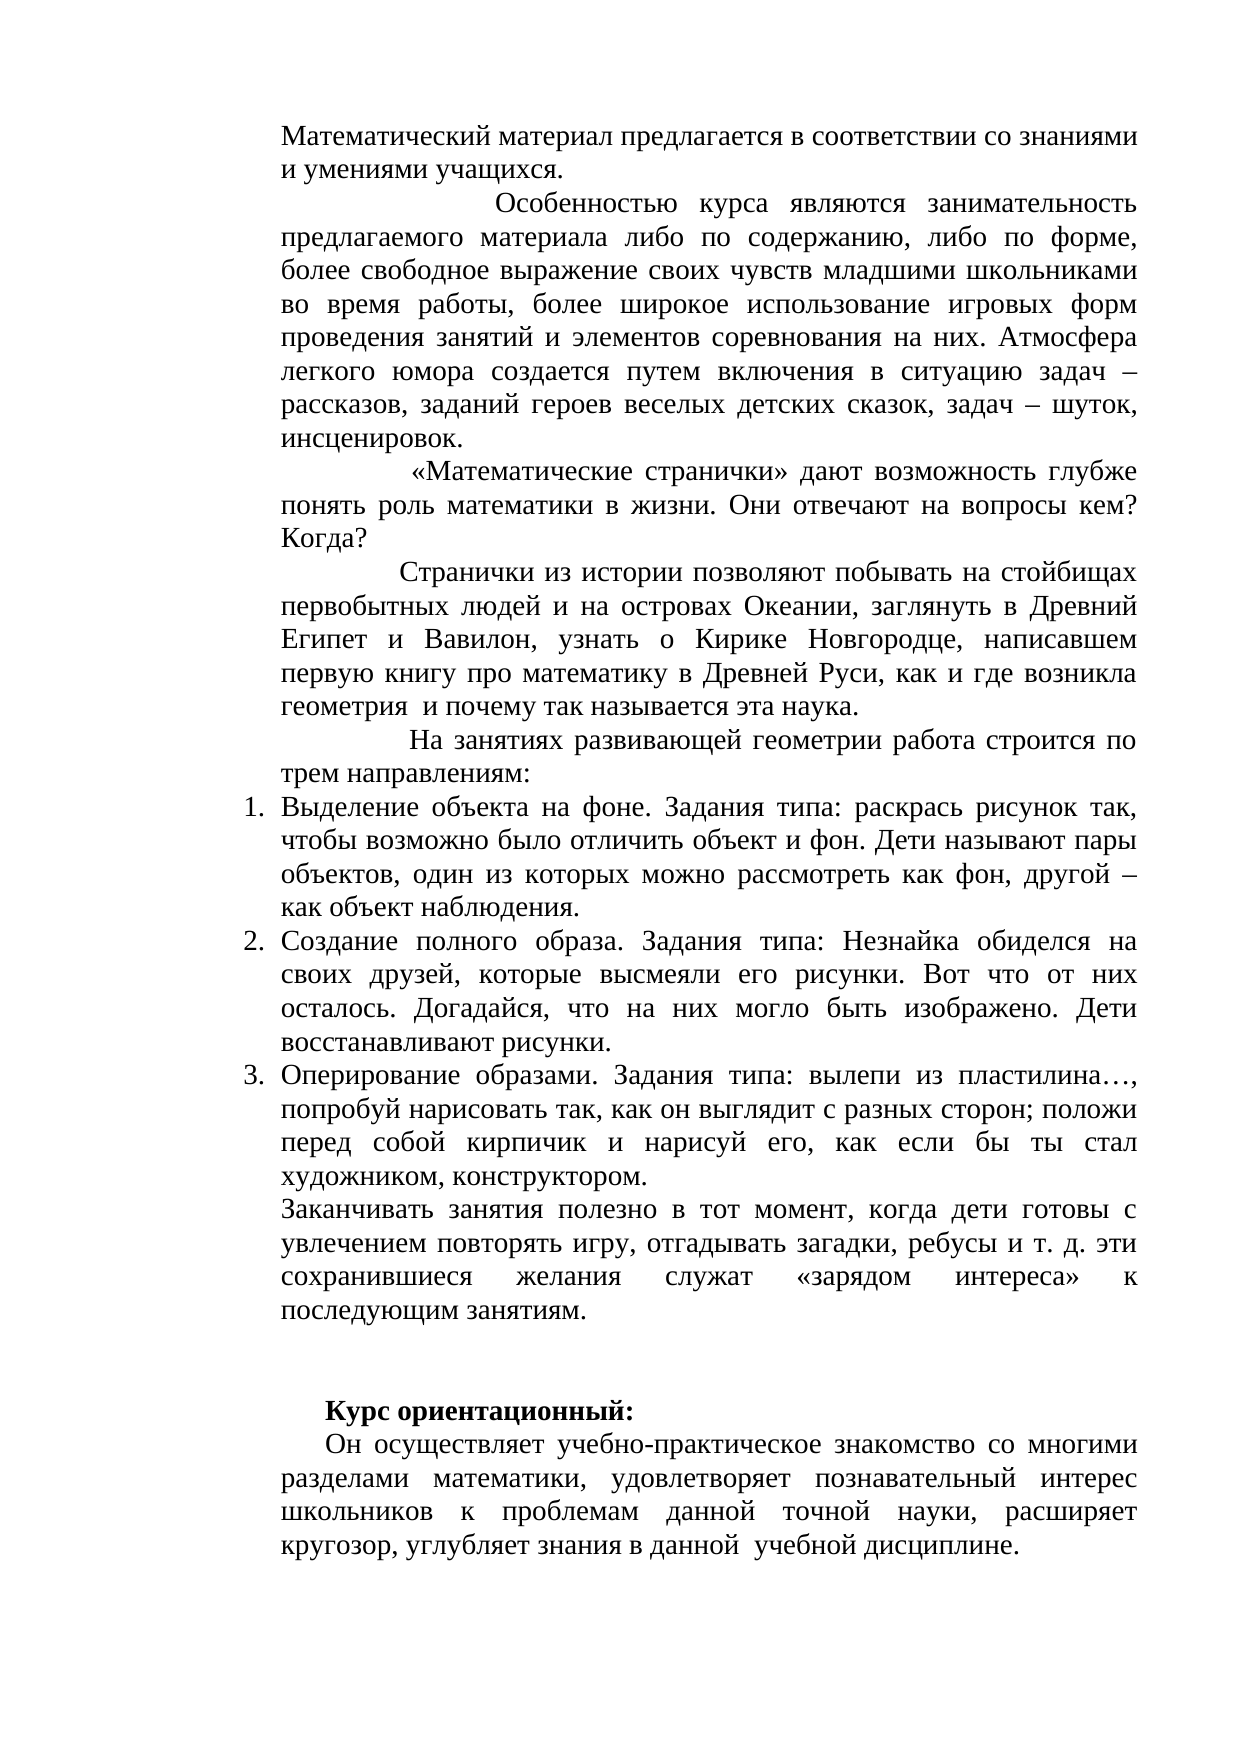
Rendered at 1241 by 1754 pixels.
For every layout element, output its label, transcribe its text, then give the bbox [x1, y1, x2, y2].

text Он осуществляет учебно-практическое знакомство со многими разделами математики, удовлетворяет познавательный интерес школьников к проблемам данной точной науки, расширяет кругозор, углубляет знания в данной учебной дисциплине. [281, 1426, 1138, 1560]
text Заканчивать занятия полезно в тот момент, когда дети готовы с увлечением повторять игру, отгадывать загадки, ребусы и т. д. эти сохранившиеся желания служат «зарядом интереса» к последующим занятиям. [281, 1191, 1138, 1326]
list Создание полного образа. Задания типа: Незнайка обиделся на своих друзей, которые высмеяли его рисунки. Вот что от них осталось. Догадайся, что на них могло быть изображено. Дети восстанавливают рисунки. [243, 923, 1138, 1057]
list Выделение объекта на фоне. Задания типа: раскрась рисунок так, чтобы возможно было отличить объект и фон. Дети называют пары объектов, один из которых можно рассмотреть как фон, другой – как объект наблюдения. [243, 789, 1138, 923]
list На занятиях развивающей геометрии работа строится по трем направлениям: [281, 722, 1138, 789]
list Особенностью курса являются занимательность предлагаемого материала либо по содержанию, либо по форме, более свободное выражение своих чувств младшими школьниками во время работы, более широкое использование игровых форм проведения занятий и элементов соревнования на них. Атмосфера легкого юмора создается путем включения в ситуацию задач – рассказов, заданий героев веселых детских сказок, задач – шуток, инсценировок. [281, 185, 1138, 453]
list Странички из истории позволяют побывать на стойбищах первобытных людей и на островах Океании, заглянуть в Древний Египет и Вавилон, узнать о Кирике Новгородце, написавшем первую книгу про математику в Древней Руси, как и где возникла геометрия и почему так называется эта наука. [281, 554, 1138, 722]
list Оперирование образами. Задания типа: вылепи из пластилина…, попробуй нарисовать так, как он выглядит с разных сторон; положи перед собой кирпичик и нарисуй его, как если бы ты стал художником, конструктором. [243, 1057, 1138, 1191]
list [281, 118, 1138, 185]
text Курс ориентационный: [281, 1393, 1138, 1426]
list «Математические странички» дают возможность глубже понять роль математики в жизни. Они отвечают на вопросы кем? Когда? [281, 453, 1138, 554]
